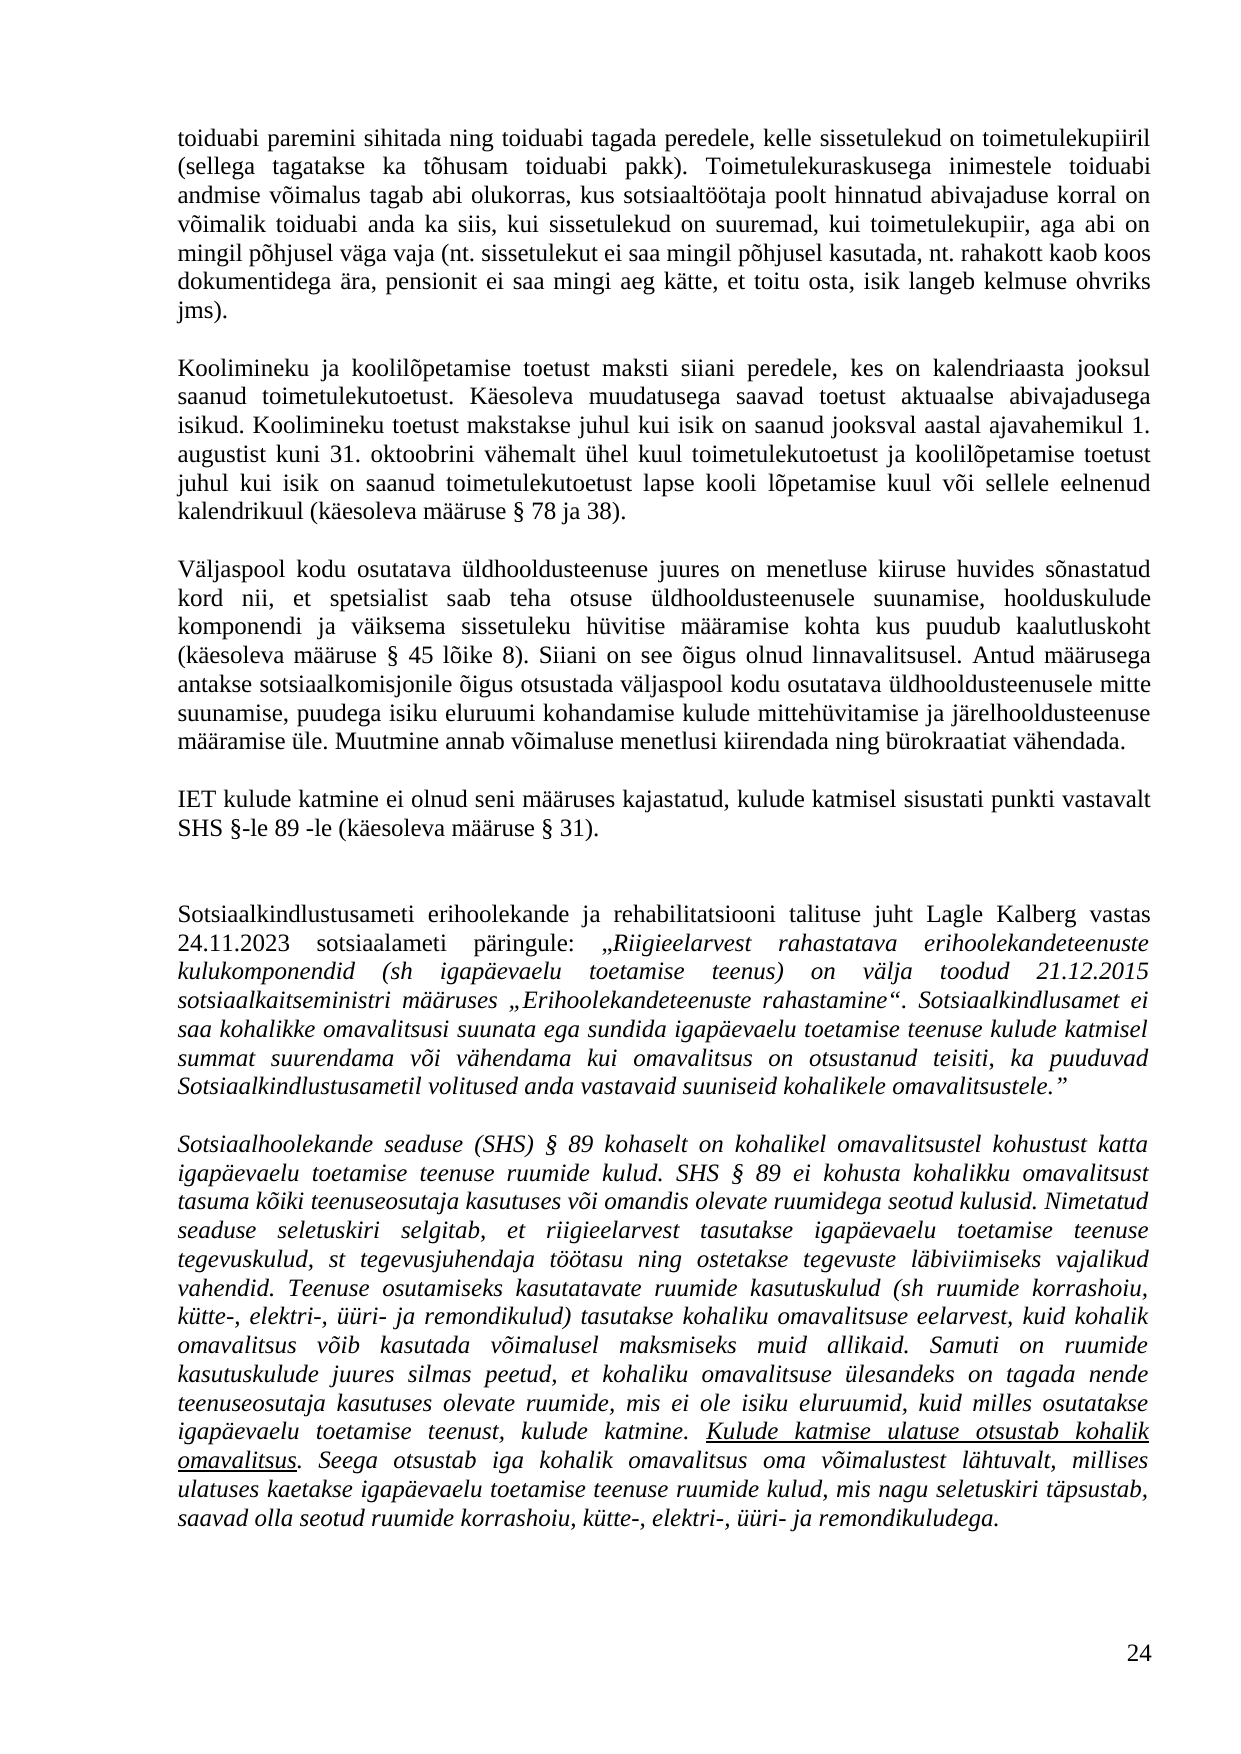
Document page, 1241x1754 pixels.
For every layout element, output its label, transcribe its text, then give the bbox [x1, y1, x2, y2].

text Koolimineku ja koolilõpetamise toetust maksti siiani peredele, kes on kalendriaasta jooksul saanud toimetulekutoetust. Käesoleva muudatusega saavad toetust aktuaalse abivajadusega isikud. Koolimineku toetust makstakse juhul kui isik on saanud jooksval aastal ajavahemikul 1. augustist kuni 31. oktoobrini vähemalt ühel kuul toimetulekutoetust ja koolilõpetamise toetust juhul kui isik on saanud toimetulekutoetust lapse kooli lõpetamise kuul või sellele eelnenud kalendrikuul (käesoleva määruse § 78 ja 38). [177, 353, 1152, 525]
text Sotsiaalhoolekande seaduse (SHS) § 89 kohaselt on kohalikel omavalitsustel kohustust katta igapäevaelu toetamise teenuse ruumide kulud. SHS § 89 ei kohusta kohalikku omavalitsust tasuma kõiki teenuseosutaja kasutuses või omandis olevate ruumidega seotud kulusid. Nimetatud seaduse seletuskiri selgitab, et riigieelarvest tasutakse igapäevaelu toetamise teenuse tegevuskulud, st tegevusjuhendaja töötasu ning ostetakse tegevuste läbiviimiseks vajalikud vahendid. Teenuse osutamiseks kasutatavate ruumide kasutuskulud (sh ruumide korrashoiu, kütte-, elektri-, üüri- ja remondikulud) tasutakse kohaliku omavalitsuse eelarvest, kuid kohalik omavalitsus võib kasutada võimalusel maksmiseks muid allikaid. Samuti on ruumide kasutuskulude juures silmas peetud, et kohaliku omavalitsuse ülesandeks on tagada nende teenuseosutaja kasutuses olevate ruumide, mis ei ole isiku eluruumid, kuid milles osutatakse igapäevaelu toetamise teenust, kulude katmine. Kulude katmise ulatuse otsustab kohalik omavalitsus. Seega otsustab iga kohalik omavalitsus oma võimalustest lähtuvalt, millises ulatuses kaetakse igapäevaelu toetamise teenuse ruumide kulud, mis nagu seletuskiri täpsustab, saavad olla seotud ruumide korrashoiu, kütte-, elektri-, üüri- ja remondikuludega. [177, 1129, 1152, 1531]
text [177, 123, 1152, 324]
text IET kulude katmine ei olnud seni määruses kajastatud, kulude katmisel sisustati punkti vastavalt SHS §-le 89 -le (käesoleva määruse § 31). [177, 784, 1152, 841]
text Sotsiaalkindlustusameti erihoolekande ja rehabilitatsiooni talituse juht Lagle Kalberg vastas 24.11.2023 sotsiaalameti päringule: „Riigieelarvest rahastatava erihoolekandeteenuste kulukomponendid (sh igapäevaelu toetamise teenus) on välja toodud 21.12.2015 sotsiaalkaitseministri määruses „Erihoolekandeteenuste rahastamine“. Sotsiaalkindlusamet ei saa kohalikke omavalitsusi suunata ega sundida igapäevaelu toetamise teenuse kulude katmisel summat suurendama või vähendama kui omavalitsus on otsustanud teisiti, ka puuduvad Sotsiaalkindlustusametil volitused anda vastavaid suuniseid kohalikele omavalitsustele.” [177, 899, 1152, 1100]
text Väljaspool kodu osutatava üldhooldusteenuse juures on menetluse kiiruse huvides sõnastatud kord nii, et spetsialist saab teha otsuse üldhooldusteenusele suunamise, hoolduskulude komponendi ja väiksema sissetuleku hüvitise määramise kohta kus puudub kaalutluskoht (käesoleva määruse § 45 lõike 8). Siiani on see õigus olnud linnavalitsusel. Antud määrusega antakse sotsiaalkomisjonile õigus otsustada väljaspool kodu osutatava üldhooldusteenusele mitte suunamise, puudega isiku eluruumi kohandamise kulude mittehüvitamise ja järelhooldusteenuse määramise üle. Muutmine annab võimaluse menetlusi kiirendada ning bürokraatiat vähendada. [177, 554, 1152, 755]
